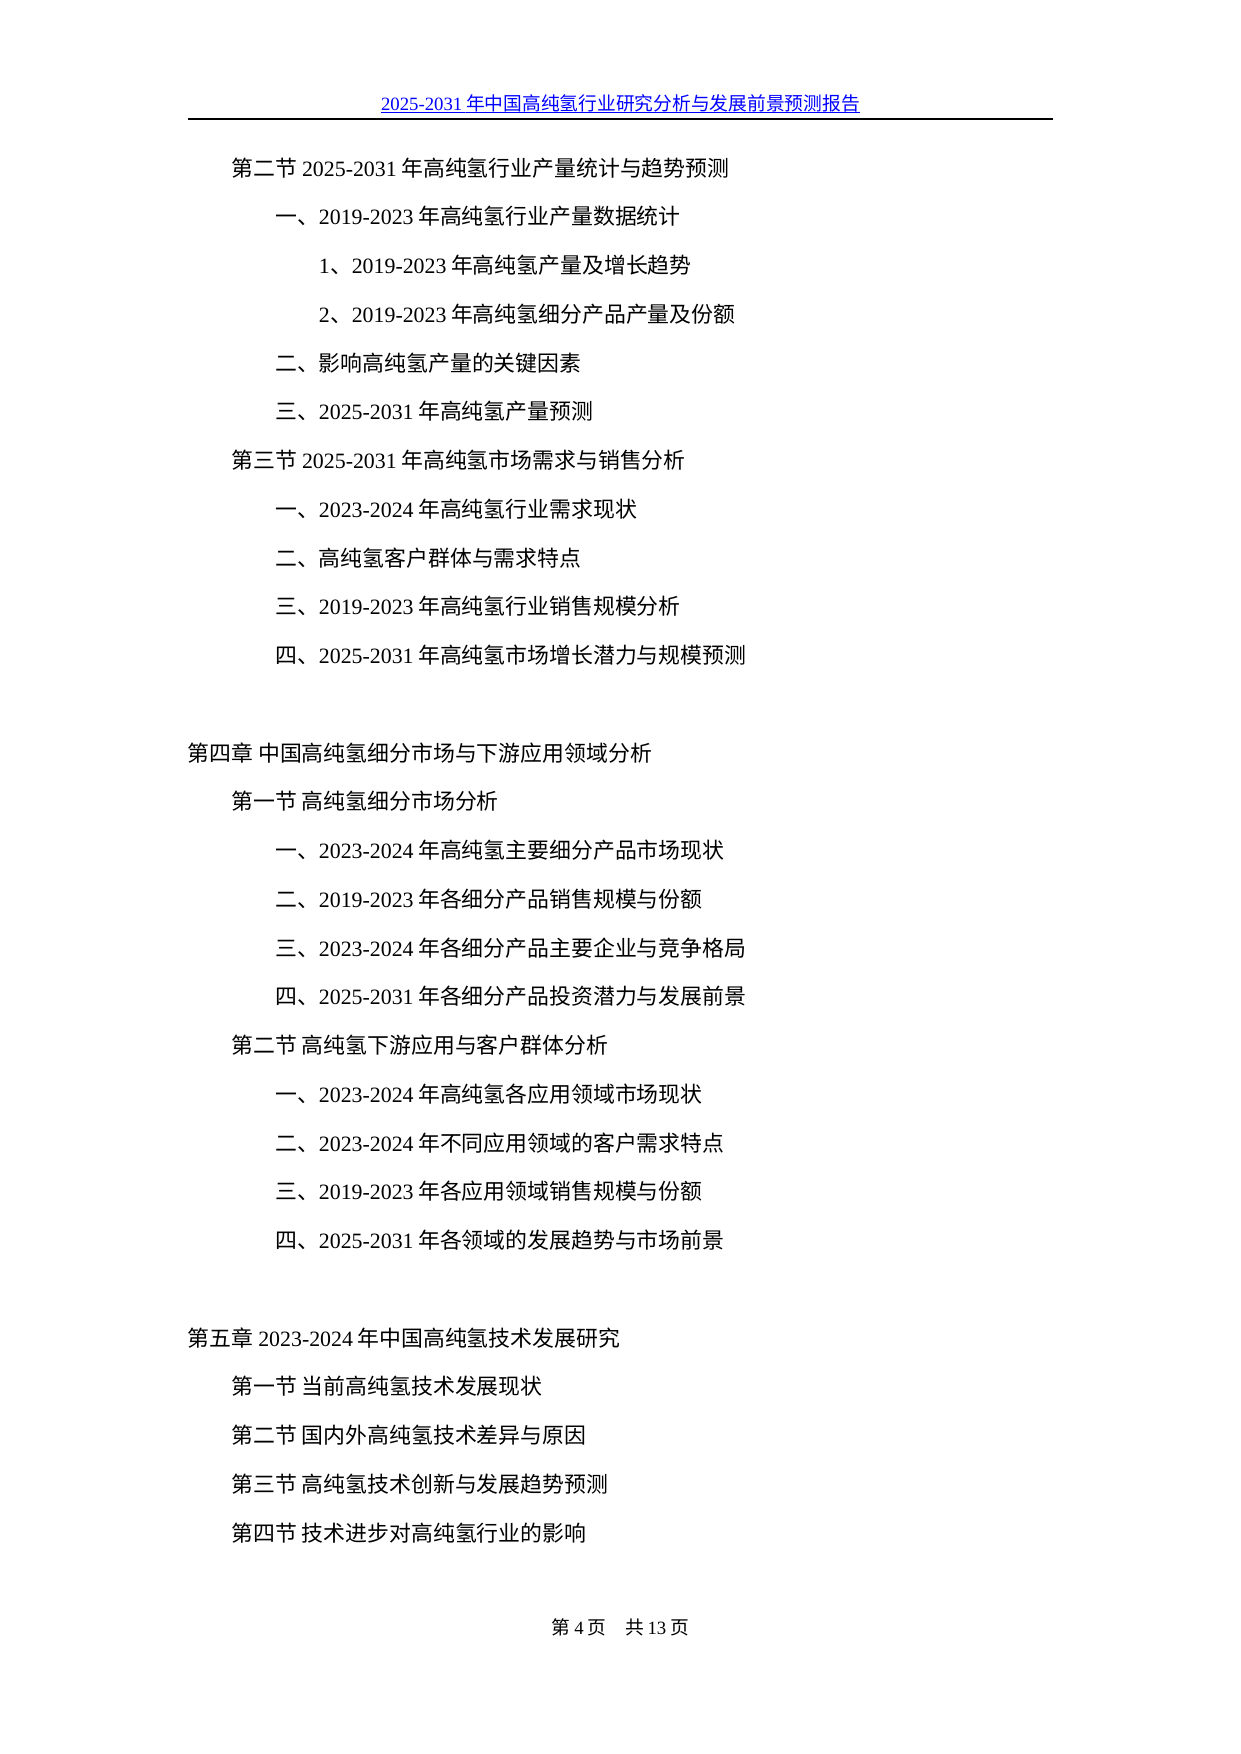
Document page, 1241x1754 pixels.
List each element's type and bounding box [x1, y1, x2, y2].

text [187, 150, 1053, 1548]
